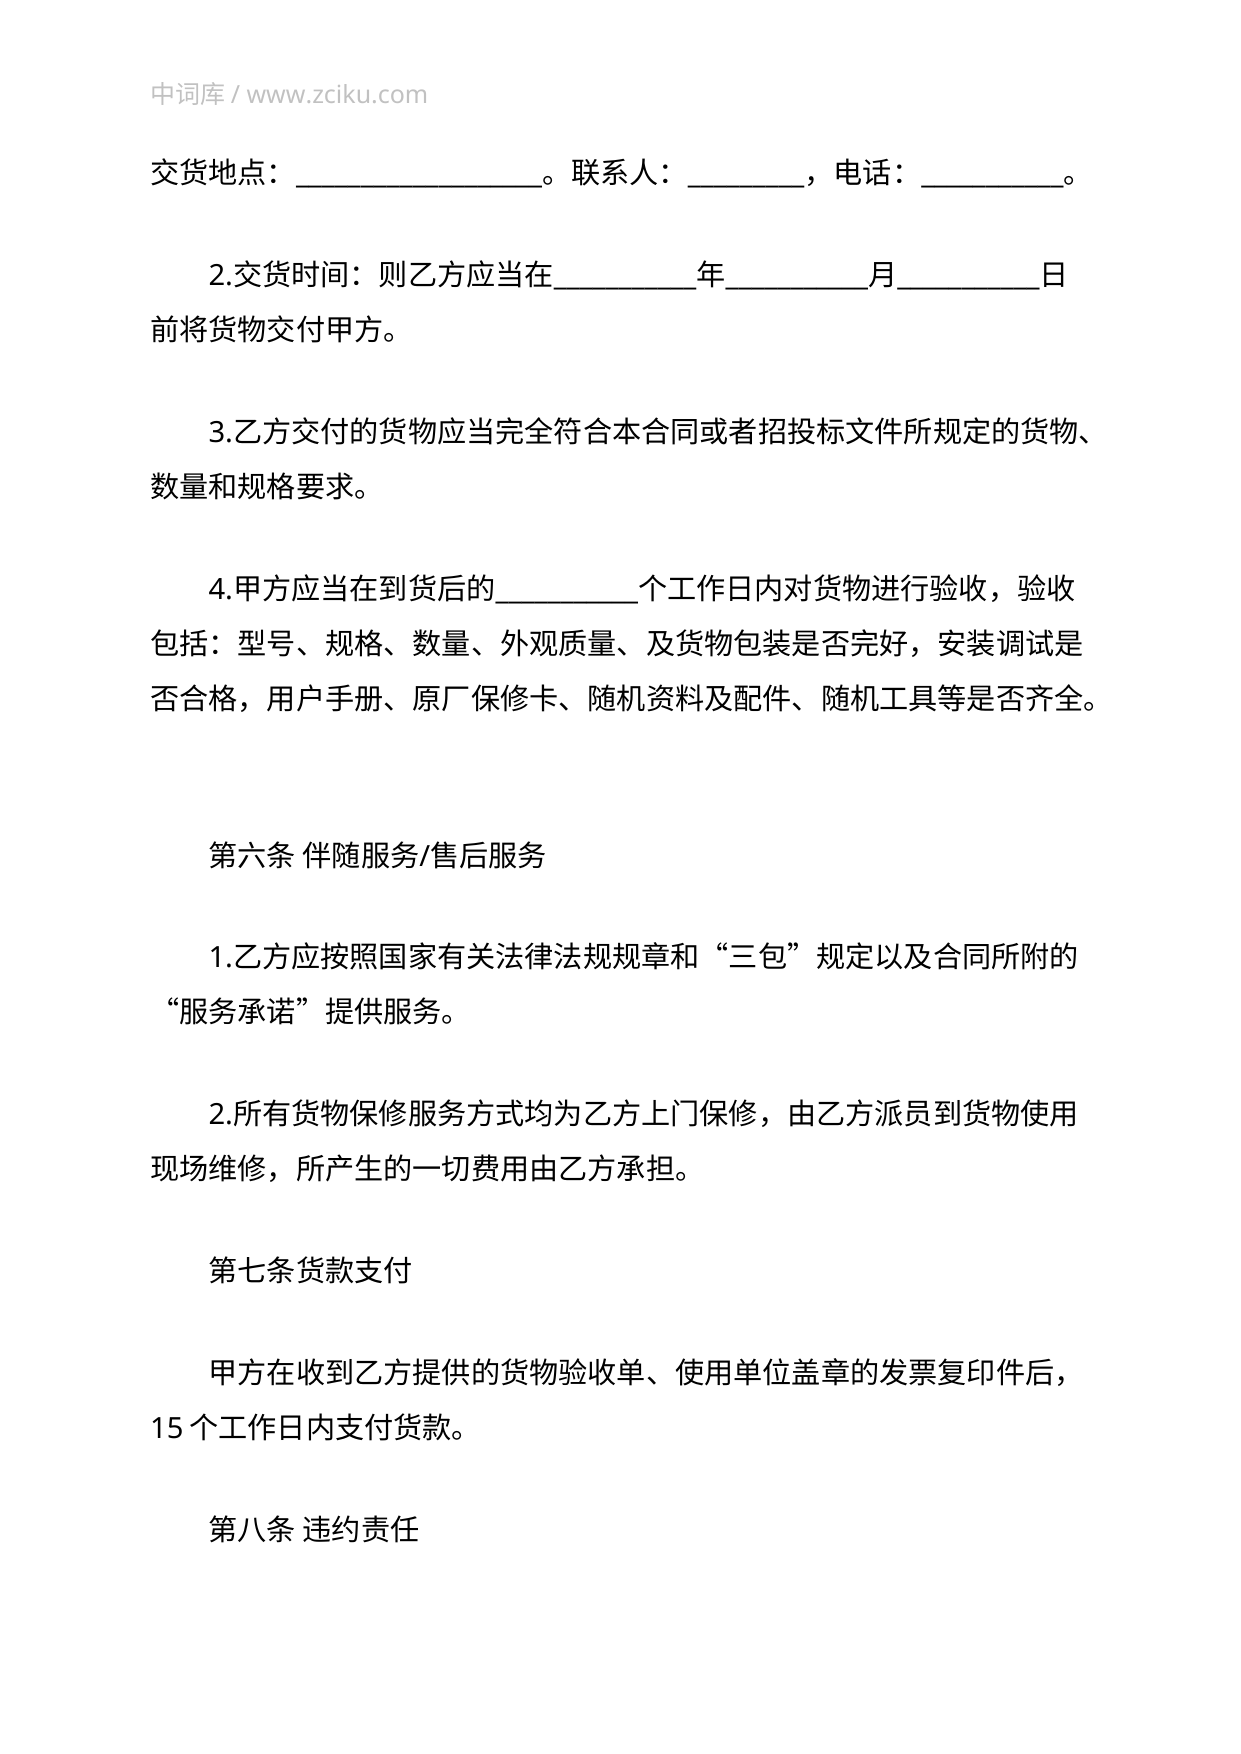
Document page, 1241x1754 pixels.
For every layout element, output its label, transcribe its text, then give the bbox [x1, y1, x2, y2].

text 2.所有货物保修服务方式均为乙方上门保修，由乙方派员到货物使用现场维修，所产生的一切费用由乙方承担。 [150, 1091, 1090, 1188]
text 4.甲方应当在到货后的___________个工作日内对货物进行验收，验收包括：型号、规格、数量、外观质量、及货物包装是否完好，安装调试是否合格，用户手册、原厂保修卡、随机资料及配件、随机工具等是否齐全。 [150, 566, 1090, 773]
text 第六条 伴随服务/售后服务 [150, 832, 1090, 874]
text 3.乙方交付的货物应当完全符合本合同或者招投标文件所规定的货物、数量和规格要求。 [150, 409, 1090, 506]
text 第七条货款支付 [150, 1248, 1090, 1290]
text 第八条 违约责任 [150, 1506, 1090, 1548]
text 甲方在收到乙方提供的货物验收单、使用单位盖章的发票复印件后，15个工作日内支付货款。 [150, 1349, 1090, 1447]
text 2.交货时间：则乙方应当在___________年___________月___________日前将货物交付甲方。 [150, 252, 1090, 349]
text 1.乙方应按照国家有关法律法规规章和“三包”规定以及合同所附的“服务承诺”提供服务。 [150, 934, 1090, 1031]
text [150, 150, 1090, 192]
